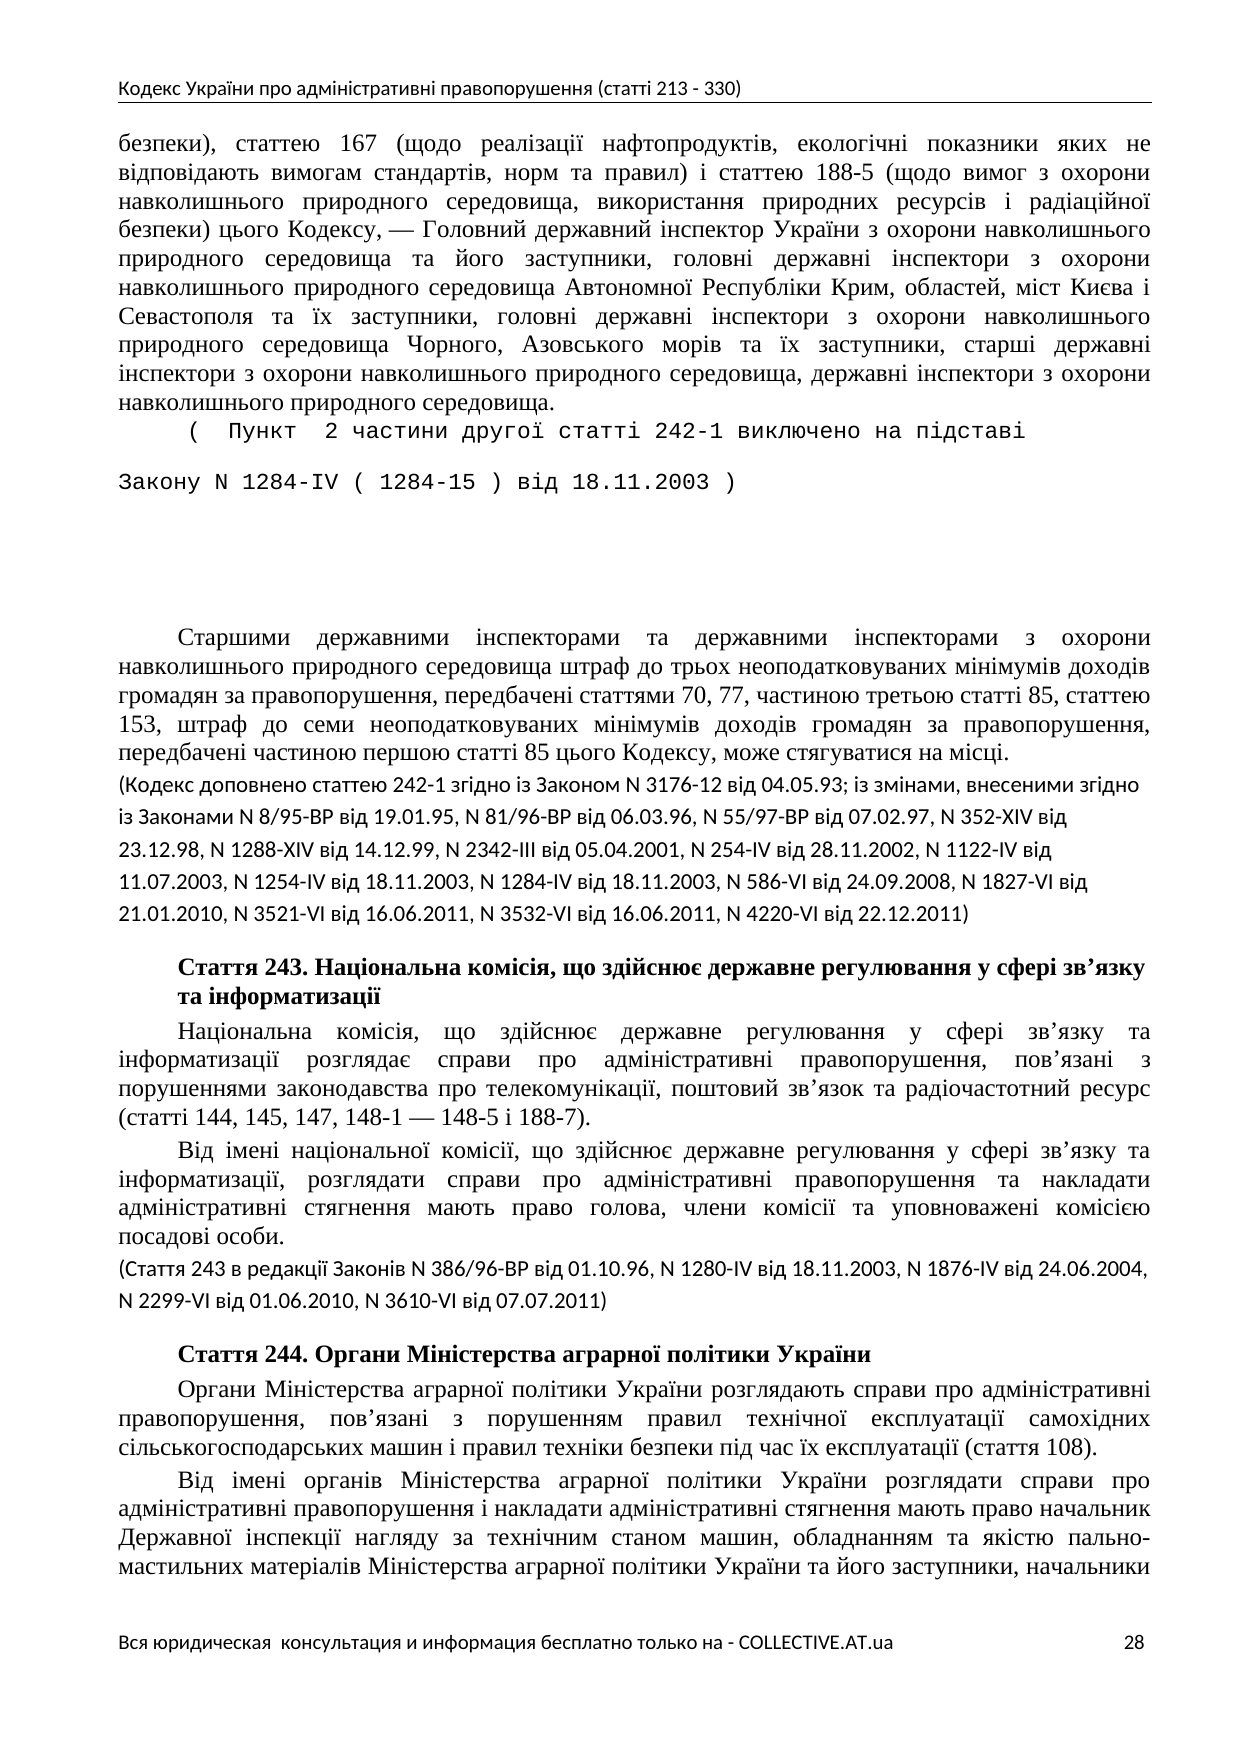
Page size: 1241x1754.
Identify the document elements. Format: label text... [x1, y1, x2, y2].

text Старшими державними інспекторами та державними інспекторами з охорони навколишнього природного середовища штраф до трьох неоподатковуваних мінімумів доходів громадян за правопорушення, передбачені статтями 70, 77, частиною третьою статті 85, статтею 153, штраф до семи неоподатковуваних мінімумів доходів громадян за правопорушення, передбачені частиною першою статті 85 цього Кодексу, може стягуватися на місці. [118, 622, 1152, 766]
text (Стаття 243 в редакції Законів N 386/96-ВР від 01.10.96, N 1280-IV від 18.11.2003, N 1876-IV від 24.06.2004, N 2299-VI від 01.06.2010, N 3610-VI від 07.07.2011) [118, 1254, 1152, 1314]
text Національна комісія, що здійснює державне регулювання у сфері зв’язку та інформатизації розглядає справи про адміністративні правопорушення, пов’язані з порушеннями законодавства про телекомунікації, поштовий зв’язок та радіочастотний ресурс (статті 144, 145, 147, 148-1 — 148-5 і 188-7). [118, 1016, 1152, 1131]
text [118, 128, 1152, 416]
text Органи Міністерства аграрної політики України розглядають справи про адміністративні правопорушення, пов’язані з порушенням правил технічної експлуатації самохідних сільськогосподарських машин і правил техніки безпеки під час їх експлуатації (стаття 108). [118, 1374, 1152, 1461]
text (Кодекс доповнено статтею 242-1 згідно із Законом N 3176-12 від 04.05.93; із змінами, внесеними згідно із Законами N 8/95-ВР від 19.01.95, N 81/96-ВР від 06.03.96, N 55/97-ВР від 07.02.97, N 352-XIV від 23.12.98, N 1288-XIV від 14.12.99, N 2342-III від 05.04.2001, N 254-IV від 28.11.2002, N 1122-IV від 11.07.2003, N 1254-IV від 18.11.2003, N 1284-IV від 18.11.2003, N 586-VI від 24.09.2008, N 1827-VI від 21.01.2010, N 3521-VI від 16.06.2011, N 3532-VI від 16.06.2011, N 4220-VI від 22.12.2011) [118, 770, 1152, 927]
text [118, 1465, 1152, 1580]
text ( Пункт 2 частини другої статті 242-1 виключено на підставі [118, 420, 1152, 446]
subtitle Стаття 244. Органи Міністерства аграрної політики України [177, 1339, 1152, 1368]
text Закону N 1284-IV ( 1284-15 ) від 18.11.2003 ) [118, 471, 1152, 496]
subtitle Стаття 243. Національна комісія, що здійснює державне регулювання у сфері зв’язку та інформатизації [177, 952, 1152, 1009]
text Від імені національної комісії, що здійснює державне регулювання у сфері зв’язку та інформатизації, розглядати справи про адміністративні правопорушення та накладати адміністративні стягнення мають право голова, члени комісії та уповноважені комісією посадові особи. [118, 1135, 1152, 1250]
